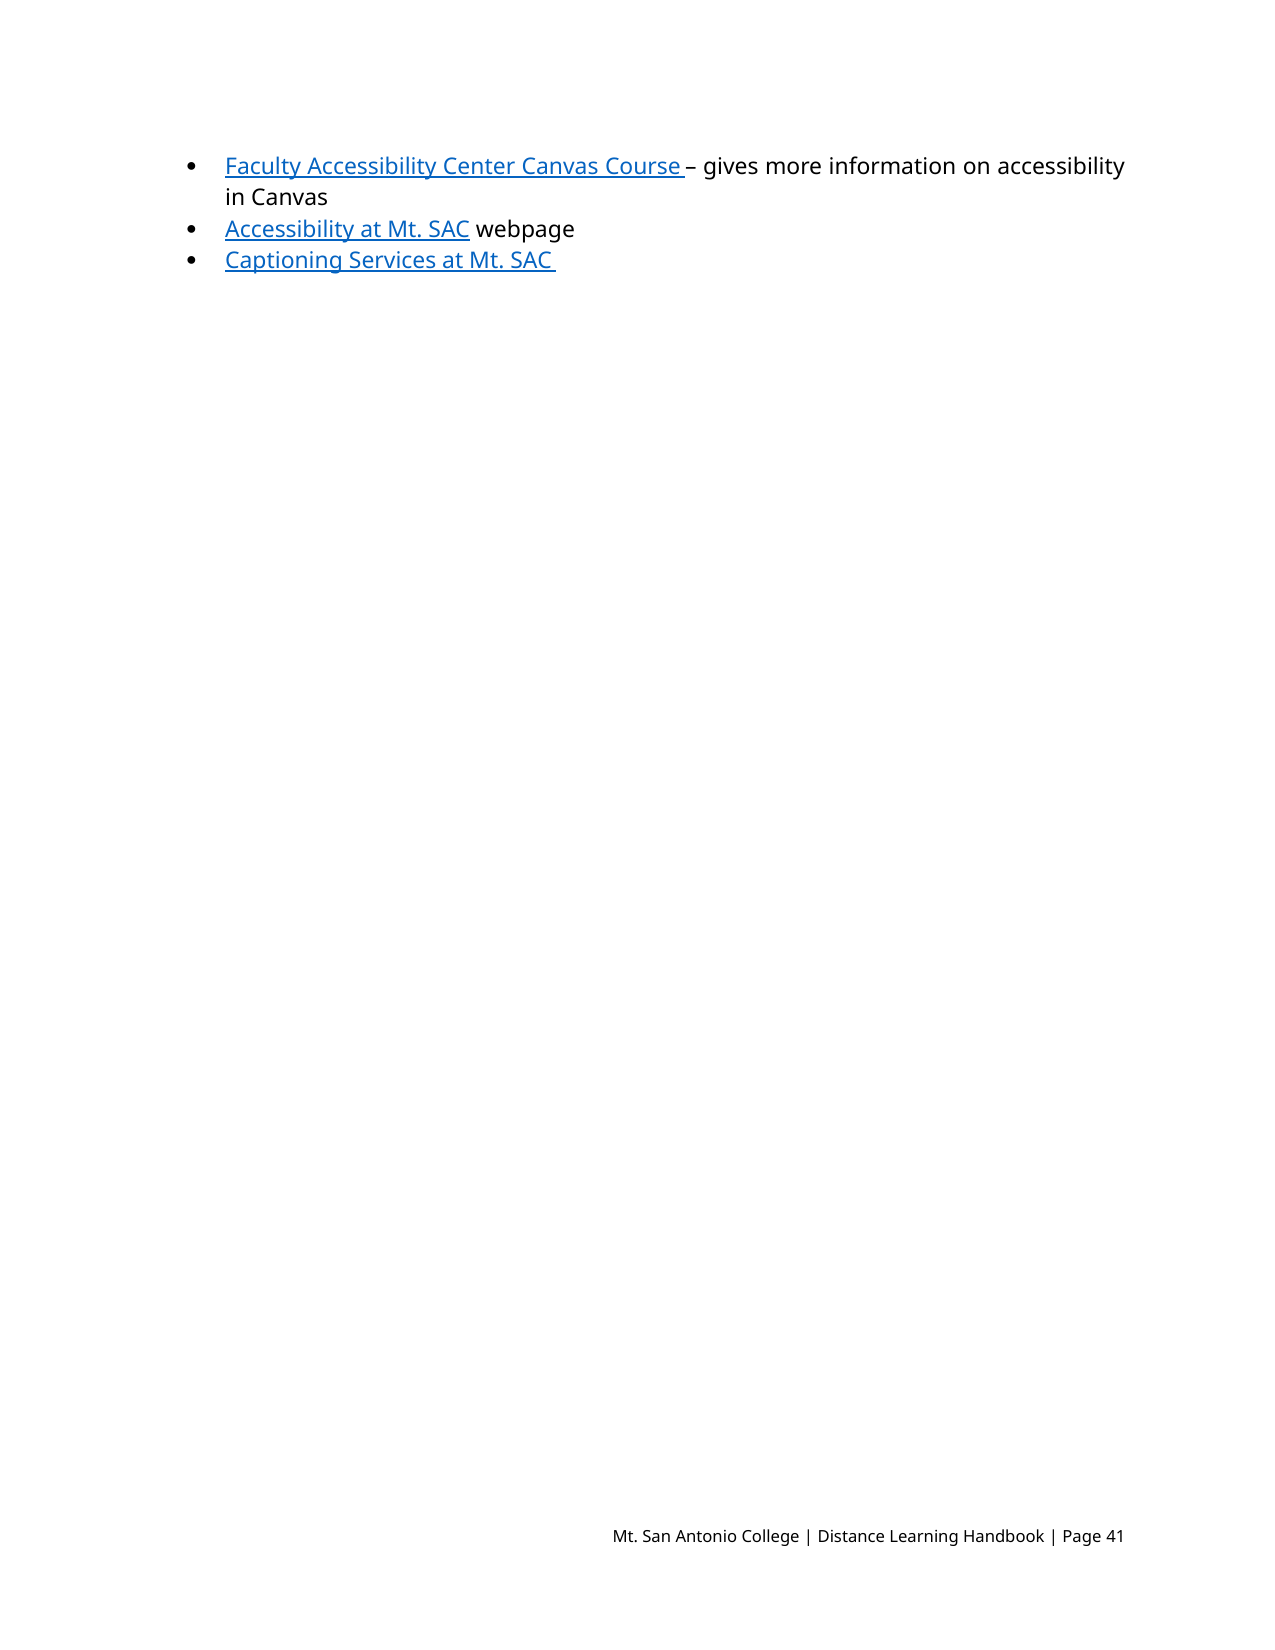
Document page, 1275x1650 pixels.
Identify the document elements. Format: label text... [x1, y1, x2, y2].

list Faculty Accessibility Center Canvas Course – gives more information on accessibility in Canvas [187, 150, 1125, 212]
list Captioning Services at Mt. SAC [187, 244, 1125, 275]
list Accessibility at Mt. SAC webpage [187, 212, 1125, 244]
